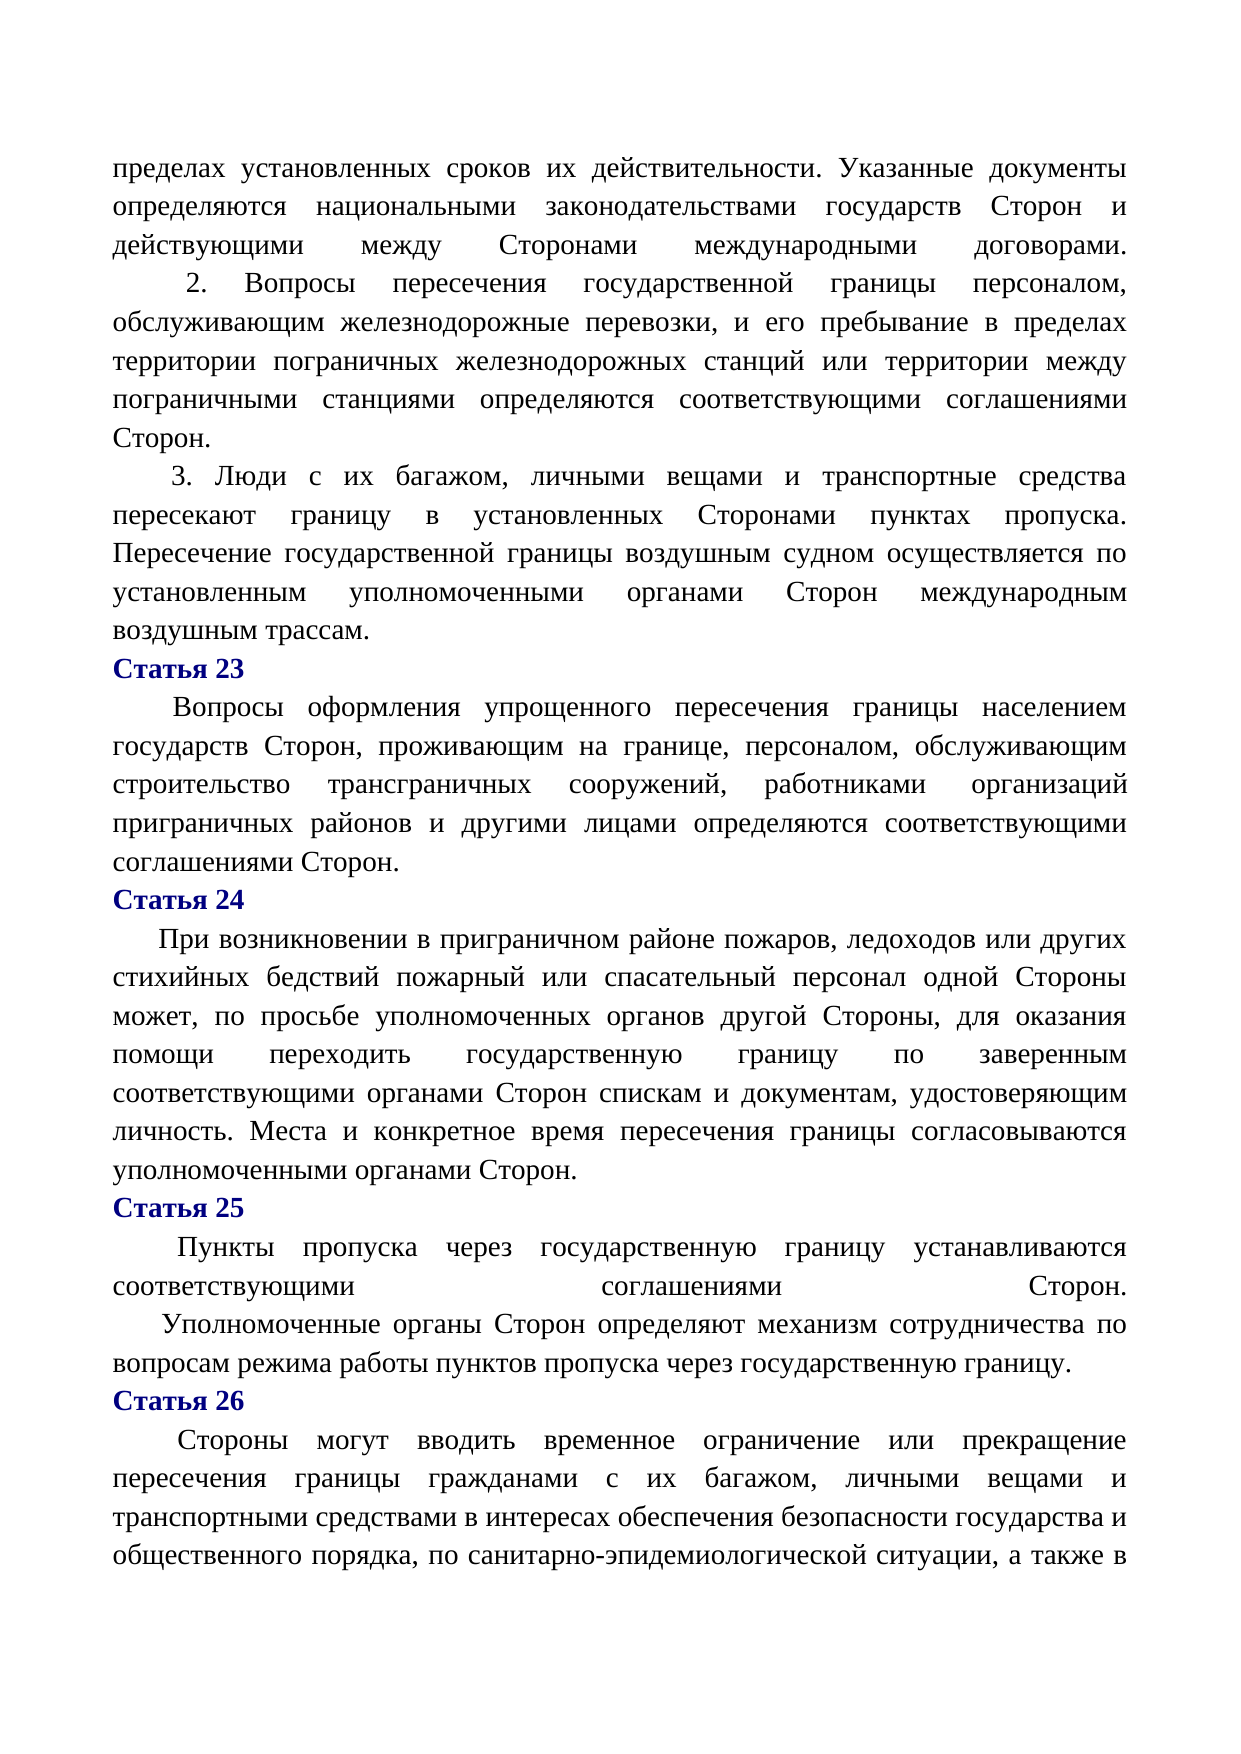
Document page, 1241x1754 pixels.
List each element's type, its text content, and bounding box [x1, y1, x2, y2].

text Вопросы оформления упрощенного пересечения границы населением государств Сторон, проживающим на границе, персоналом, обслуживающим строительство трансграничных сооружений, работниками организаций приграничных районов и другими лицами определяются соответствующими соглашениями Сторон. [112, 689, 1128, 877]
text Статья 25 [112, 1191, 1128, 1224]
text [112, 150, 1128, 646]
text При возникновении в приграничном районе пожаров, ледоходов или других стихийных бедствий пожарный или спасательный персонал одной Стороны может, по просьбе уполномоченных органов другой Стороны, для оказания помощи переходить государственную границу по заверенным соответствующими органами Сторон спискам и документам, удостоверяющим личность. Места и конкретное время пересечения границы согласовываются уполномоченными органами Сторон. [112, 921, 1128, 1186]
text Статья 23 [112, 651, 1128, 684]
text Пункты пропуска через государственную границу устанавливаются соответствующими соглашениями Сторон. Уполномоченные органы Сторон определяют механизм сотрудничества по вопросам режима работы пунктов пропуска через государственную границу. [112, 1229, 1128, 1378]
text Статья 26 [112, 1383, 1128, 1417]
text Статья 24 [112, 882, 1128, 916]
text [112, 1422, 1128, 1571]
